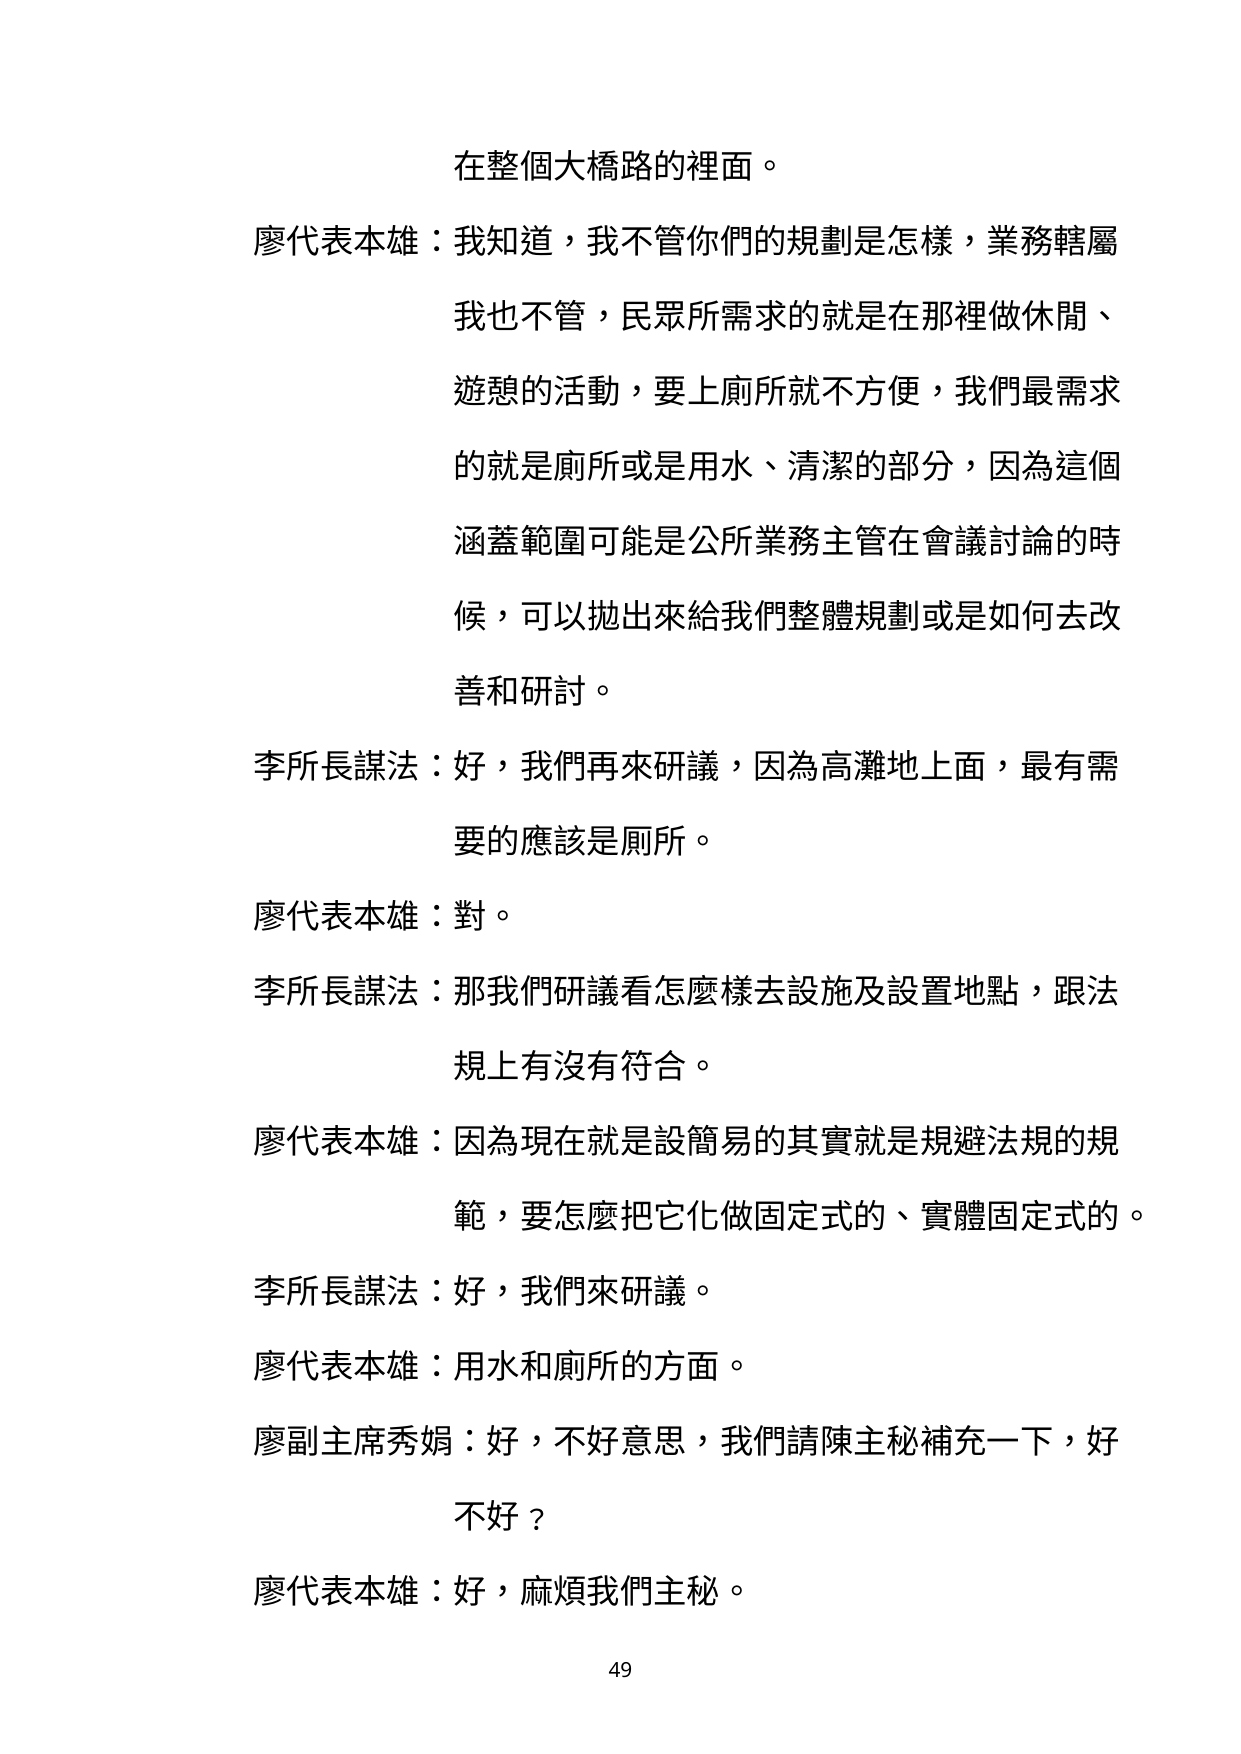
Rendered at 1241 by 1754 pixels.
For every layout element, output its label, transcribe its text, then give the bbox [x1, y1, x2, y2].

text 廖代表本雄：對。 [253, 877, 1122, 952]
text 廖代表本雄：因為現在就是設簡易的其實就是規避法規的規範，要怎麼把它化做固定式的、實體固定式的。 [253, 1102, 1122, 1252]
text 李所長謀法：那我們研議看怎麼樣去設施及設置地點，跟法規上有沒有符合。 [253, 952, 1122, 1102]
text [253, 127, 1122, 202]
text 廖代表本雄：用水和廁所的方面。 [253, 1327, 1122, 1402]
text 廖代表本雄：好，麻煩我們主秘。 [253, 1552, 1122, 1627]
text 廖代表本雄：我知道，我不管你們的規劃是怎樣，業務轄屬我也不管，民眾所需求的就是在那裡做休閒、遊憩的活動，要上廁所就不方便，我們最需求的就是廁所或是用水、清潔的部分，因為這個涵蓋範圍可能是公所業務主管在會議討論的時候，可以拋出來給我們整體規劃或是如何去改善和研討。 [253, 202, 1122, 727]
text 李所長謀法：好，我們再來研議，因為高灘地上面，最有需要的應該是厠所。 [253, 727, 1122, 877]
text 李所長謀法：好，我們來研議。 [253, 1252, 1122, 1327]
text 廖副主席秀娟：好，不好意思，我們請陳主秘補充一下，好不好﹖ [253, 1402, 1122, 1552]
